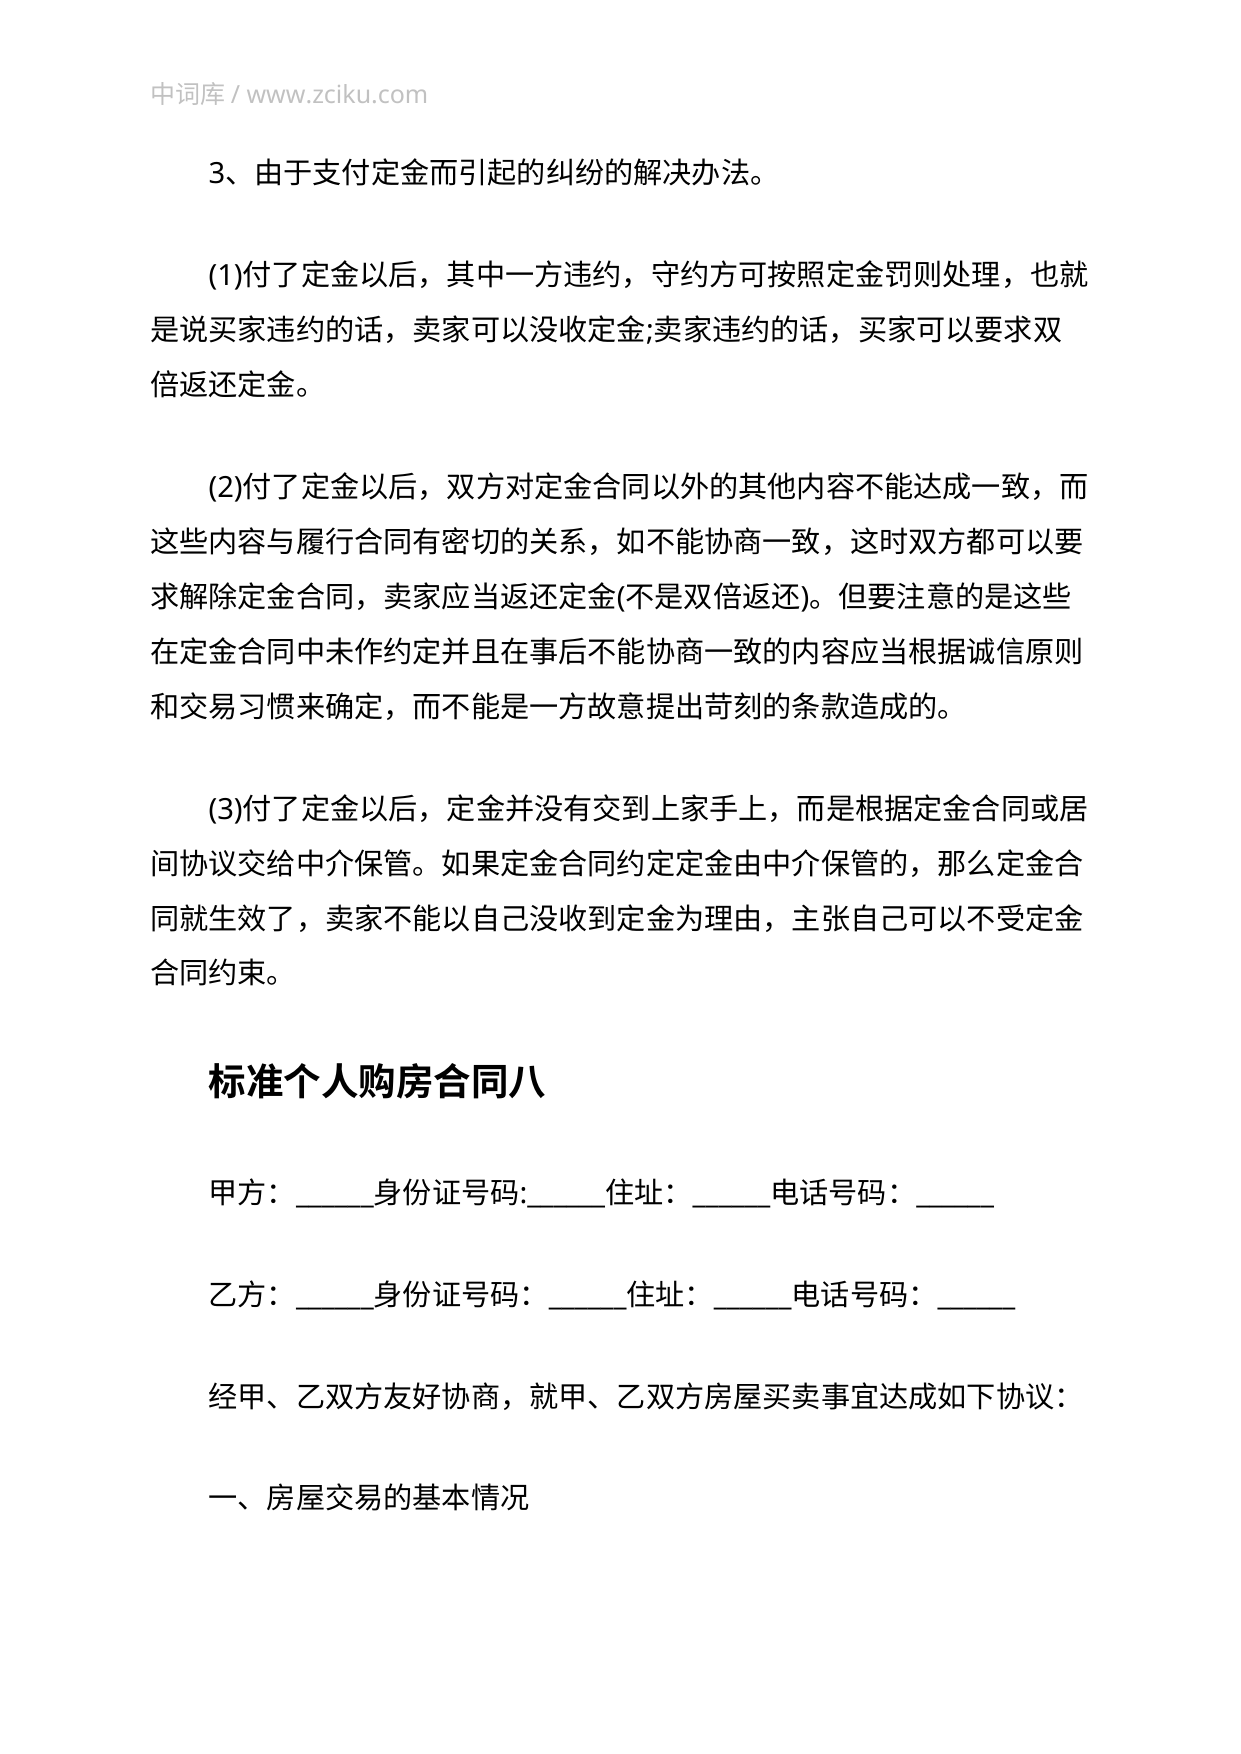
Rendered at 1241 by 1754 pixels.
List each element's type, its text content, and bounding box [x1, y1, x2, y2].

text 经甲、乙双方友好协商，就甲、乙双方房屋买卖事宜达成如下协议： [150, 1373, 1090, 1416]
text 标准个人购房合同八 [150, 1052, 1090, 1106]
text (1)付了定金以后，其中一方违约，守约方可按照定金罚则处理，也就是说买家违约的话，卖家可以没收定金;卖家违约的话，买家可以要求双倍返还定金。 [150, 252, 1090, 404]
text 3、由于支付定金而引起的纠纷的解决办法。 [150, 150, 1090, 192]
text (2)付了定金以后，双方对定金合同以外的其他内容不能达成一致，而这些内容与履行合同有密切的关系，如不能协商一致，这时双方都可以要求解除定金合同，卖家应当返还定金(不是双倍返还)。但要注意的是这些在定金合同中未作约定并且在事后不能协商一致的内容应当根据诚信原则和交易习惯来确定，而不能是一方故意提出苛刻的条款造成的。 [150, 464, 1090, 726]
text (3)付了定金以后，定金并没有交到上家手上，而是根据定金合同或居间协议交给中介保管。如果定金合同约定定金由中介保管的，那么定金合同就生效了，卖家不能以自己没收到定金为理由，主张自己可以不受定金合同约束。 [150, 785, 1090, 992]
text 乙方：______身份证号码：______住址：______电话号码：______ [150, 1271, 1090, 1314]
text 甲方：______身份证号码:______住址：______电话号码：______ [150, 1169, 1090, 1212]
text 一、房屋交易的基本情况 [150, 1475, 1090, 1517]
